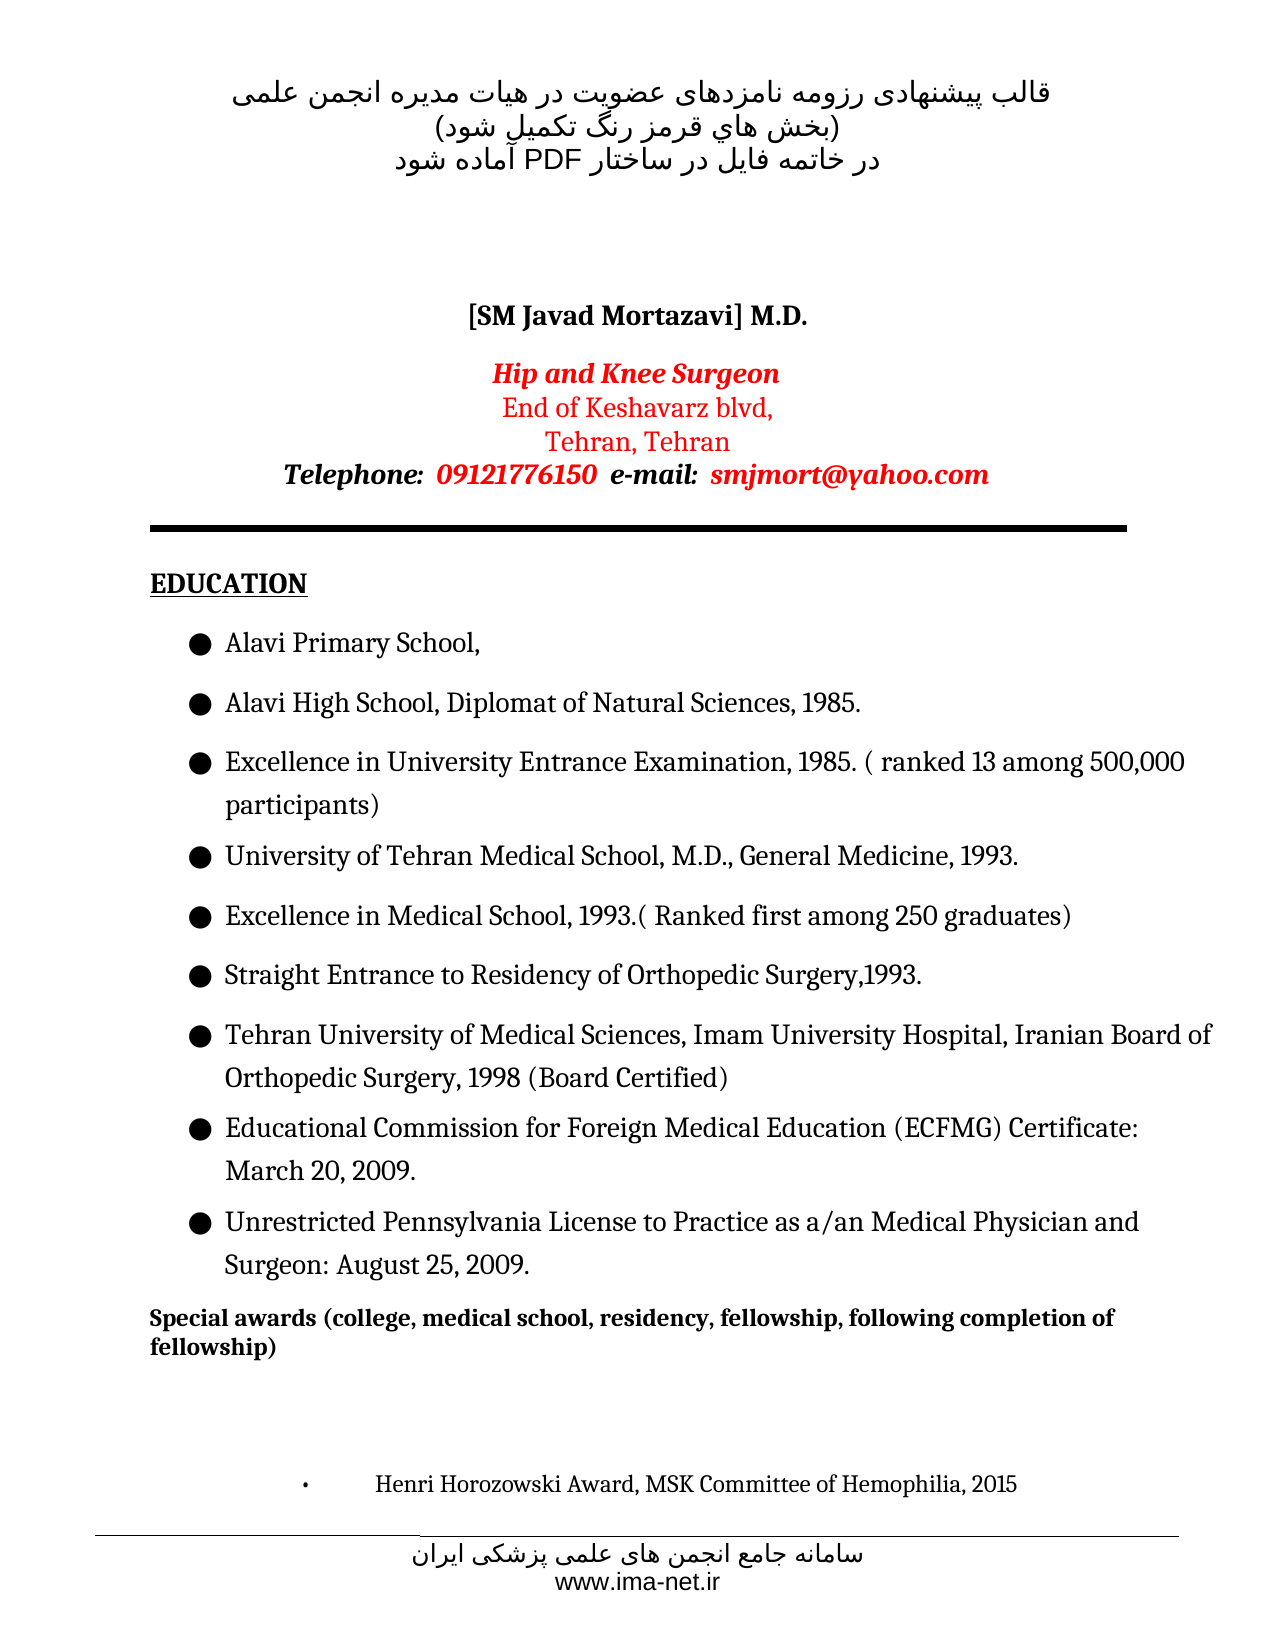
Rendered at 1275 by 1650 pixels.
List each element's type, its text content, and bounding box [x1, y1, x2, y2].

text [SM Javad Mortazavi] M.D. [150, 299, 1125, 333]
text EDUCATION [150, 559, 1127, 601]
text End of Keshavarz blvd, [180, 391, 1095, 425]
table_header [150, 609, 1219, 1524]
text Hip and Knee Surgeon [180, 358, 1095, 391]
text Tehran, Tehran [180, 425, 1095, 458]
text Telephone: 09121776150 e-mail: smjmort@yahoo.com [180, 458, 1095, 492]
